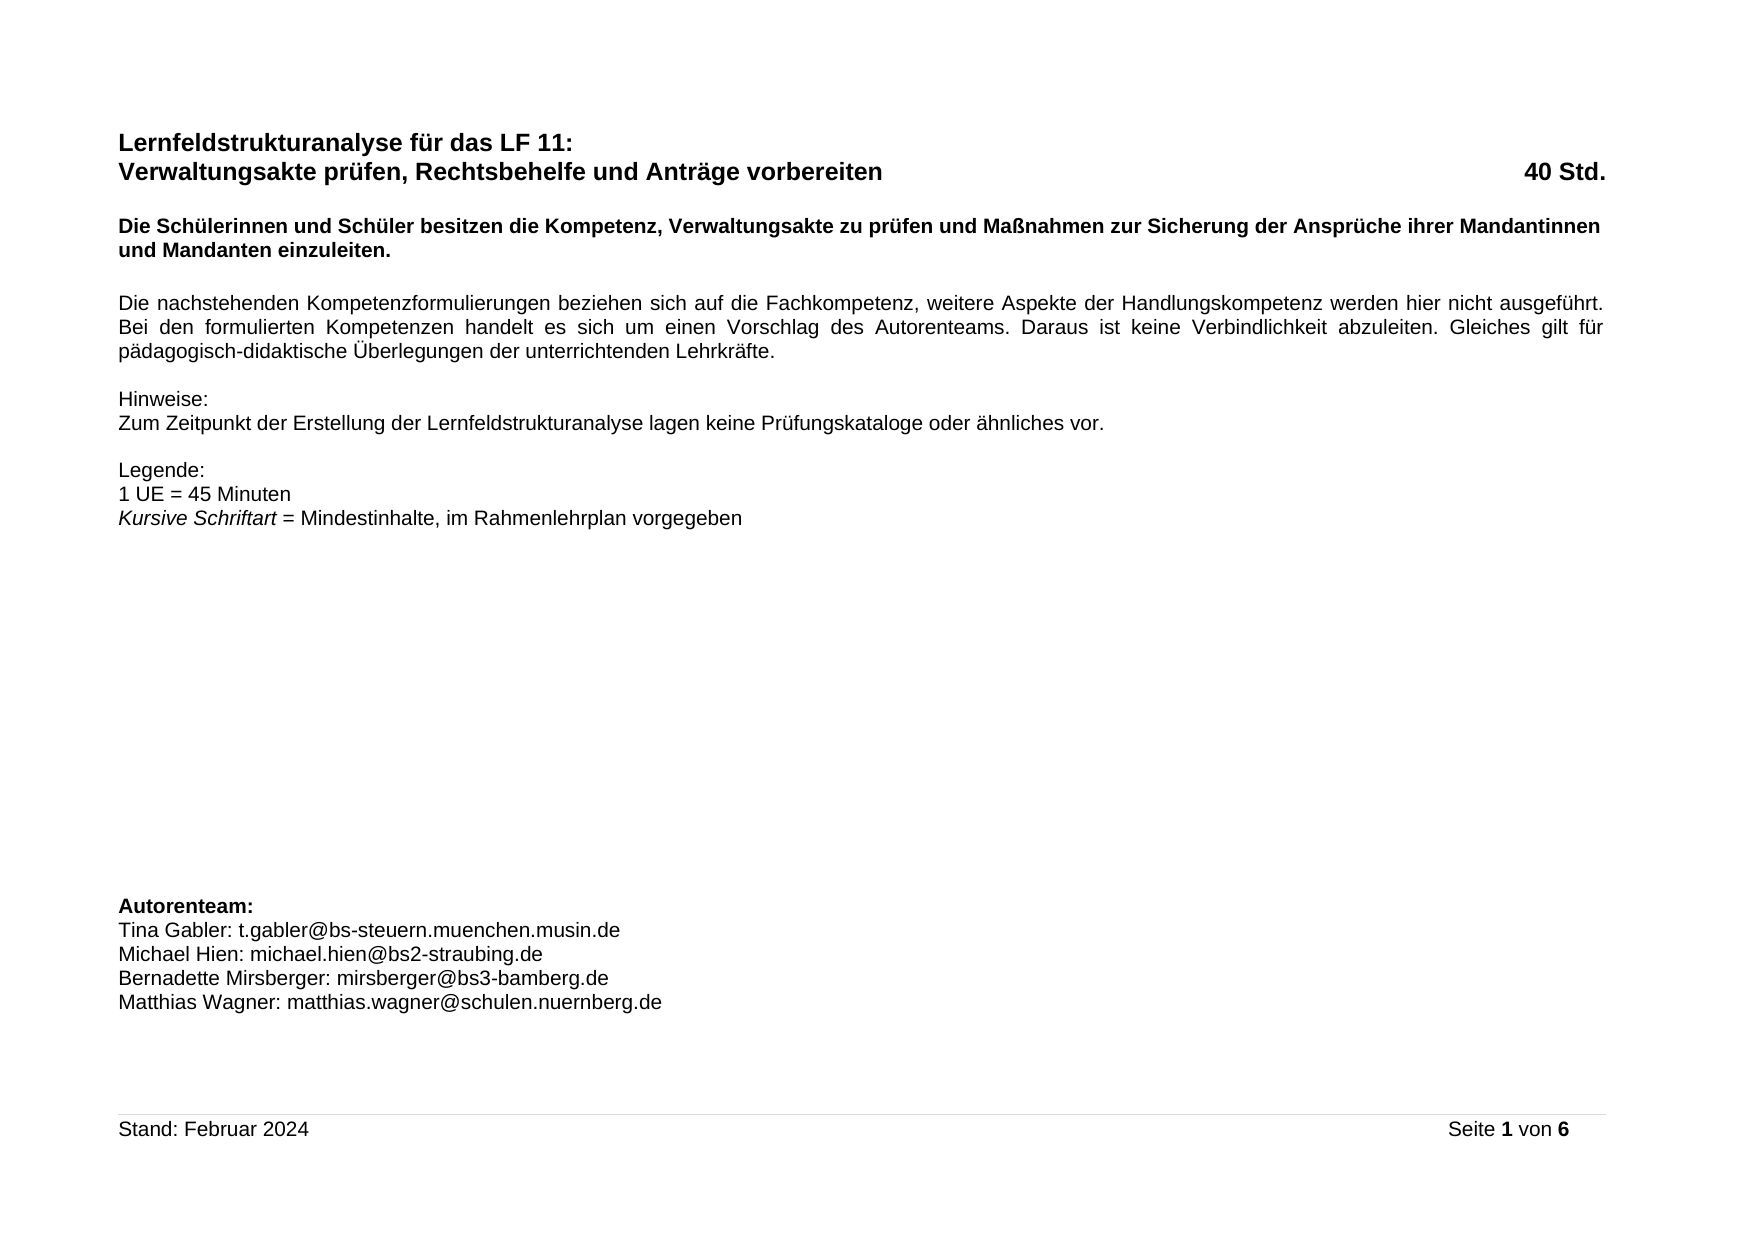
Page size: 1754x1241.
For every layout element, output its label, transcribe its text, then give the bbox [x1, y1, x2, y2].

text Die nachstehenden Kompetenzformulierungen beziehen sich auf die Fachkompetenz, weitere Aspekte der Handlungskompetenz werden hier nicht ausgeführt. Bei den formulierten Kompetenzen handelt es sich um einen Vorschlag des Autorenteams. Daraus ist keine Verbindlichkeit abzuleiten. Gleiches gilt für pädagogisch-didaktische Überlegungen der unterrichtenden Lehrkräfte. [118, 291, 1606, 362]
text Die Schülerinnen und Schüler besitzen die Kompetenz, Verwaltungsakte zu prüfen und Maßnahmen zur Sicherung der Ansprüche ihrer Mandantinnen und Mandanten einzuleiten. [118, 214, 1606, 262]
text Michael Hien: michael.hien@bs2-straubing.de [118, 942, 1606, 966]
text Kursive Schriftart = Mindestinhalte, im Rahmenlehrplan vorgegeben [118, 506, 1606, 530]
text 1 UE = 45 Minuten [118, 482, 1606, 506]
text Autorenteam: [118, 894, 1606, 918]
text Legende: [118, 458, 1606, 482]
text Tina Gabler: t.gabler@bs-steuern.muenchen.musin.de [118, 918, 1606, 942]
text Lernfeldstrukturanalyse für das LF 11: [118, 128, 1606, 156]
text Verwaltungsakte prüfen, Rechtsbehelfe und Anträge vorbereiten 40 Std. [118, 156, 1606, 185]
text Zum Zeitpunkt der Erstellung der Lernfeldstrukturanalyse lagen keine Prüfungskataloge oder ähnliches vor. [118, 410, 1606, 434]
text Bernadette Mirsberger: mirsberger@bs3-bamberg.de [118, 966, 1606, 990]
text Matthias Wagner: matthias.wagner@schulen.nuernberg.de [118, 990, 1606, 1014]
text Hinweise: [118, 386, 1606, 410]
